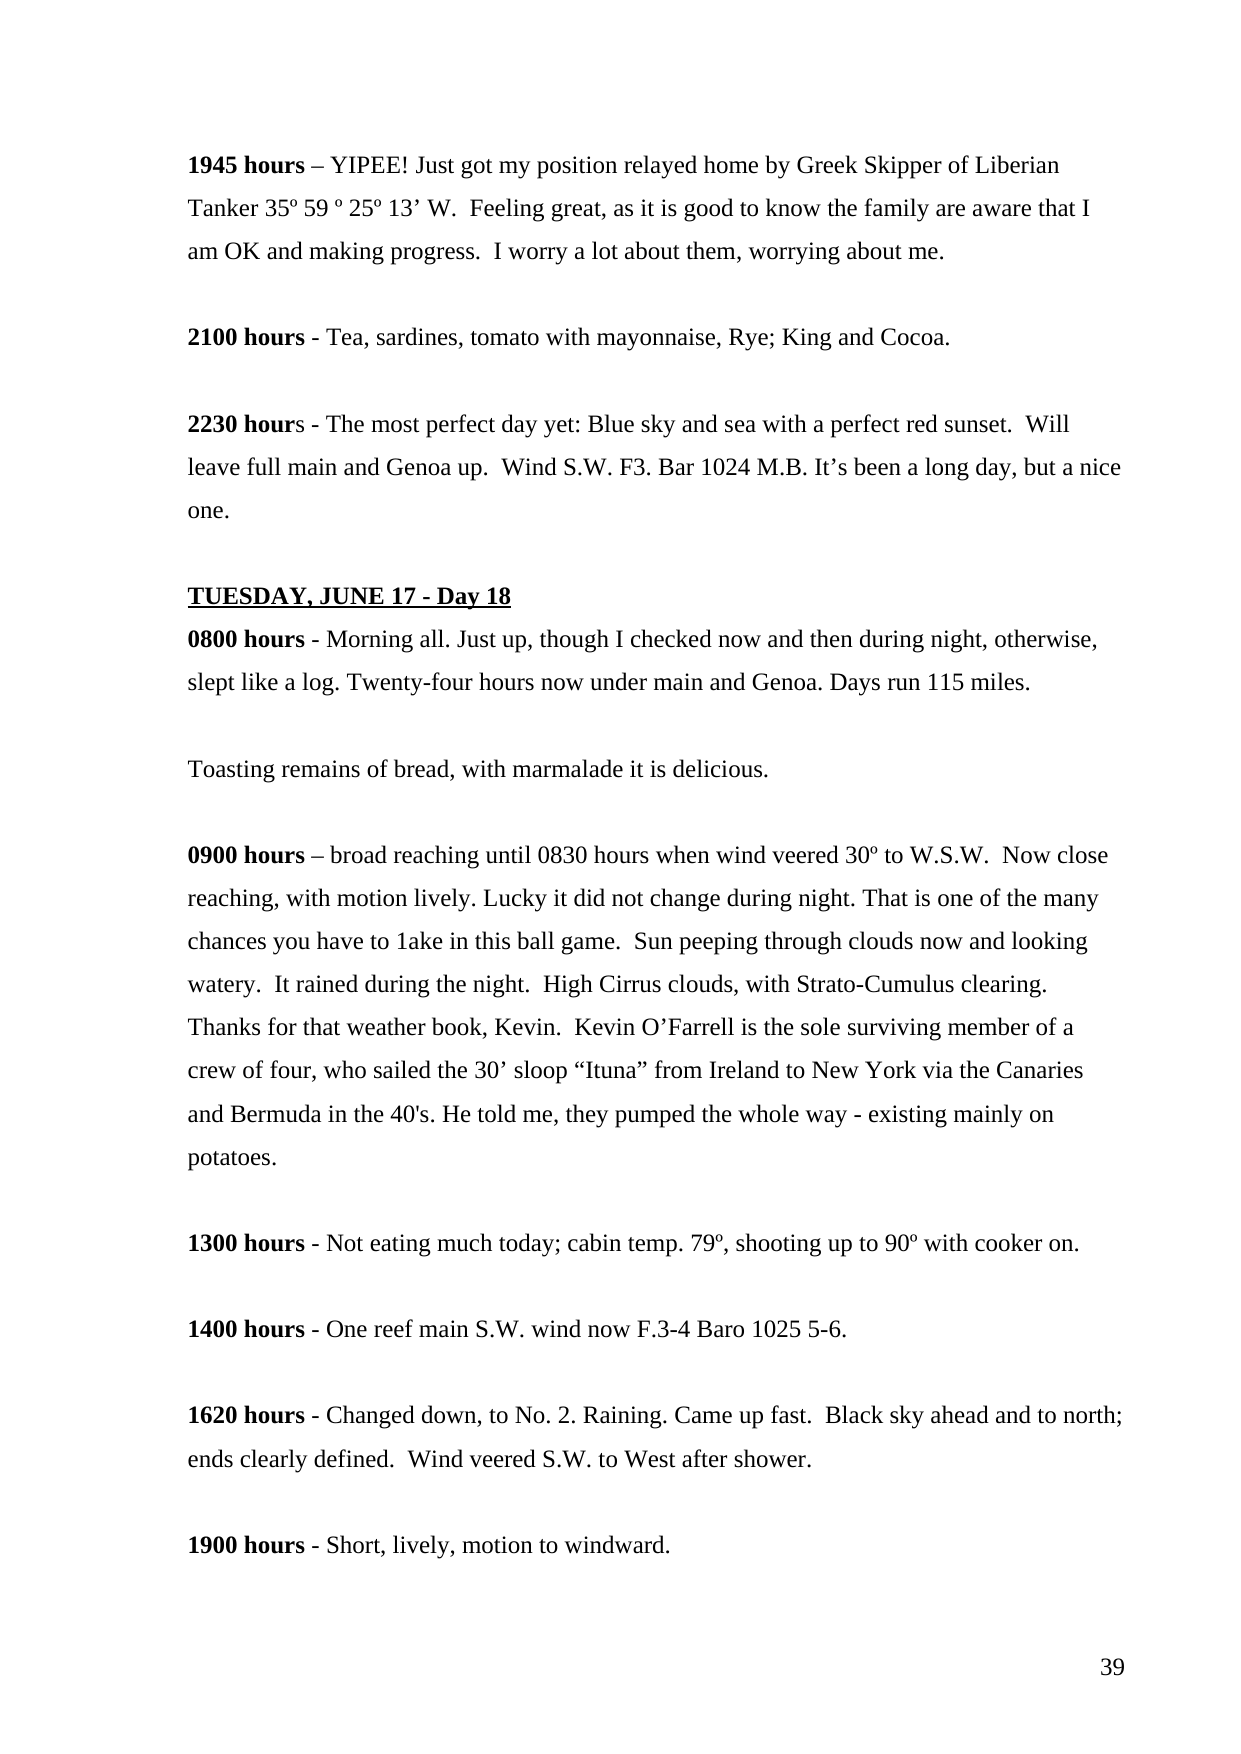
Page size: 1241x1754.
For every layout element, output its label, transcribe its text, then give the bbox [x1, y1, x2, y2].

text 1900 hours - Short, lively, motion to windward. [187, 1530, 1125, 1559]
text 1945 hours – YIPEE! Just got my position relayed home by Greek Skipper of Liberian Tanker 35º 59 º 25º 13’ W. Feeling great, as it is good to know the family are aware that I am OK and making progress. I worry a lot about them, worrying about me. [187, 150, 1125, 265]
text 0900 hours – broad reaching until 0830 hours when wind veered 30º to W.S.W. Now close reaching, with motion lively. Lucky it did not change during night. That is one of the many chances you have to 1ake in this ball game. Sun peeping through clouds now and looking watery. It rained during the night. High Cirrus clouds, with Strato-Cumulus clearing. Thanks for that weather book, Kevin. Kevin O’Farrell is the sole surviving member of a crew of four, who sailed the 30’ sloop “Ituna” from to via the Canaries and in the 40's. He told me, they pumped the whole way - existing mainly on potatoes. [187, 840, 1125, 1171]
text 1400 hours - One reef main S.W. wind now F.3-4 Baro 1025 5-6. [187, 1314, 1125, 1343]
text Toasting remains of bread, with marmalade it is delicious. [187, 754, 1125, 782]
text 0800 hours - Morning all. Just up, though I checked now and then during night, otherwise, slept like a log. Twenty-four hours now under main and . Days run 115 miles. [187, 624, 1125, 696]
text 1300 hours - Not eating much today; cabin temp. 79º, shooting up to 90º with cooker on. [187, 1228, 1125, 1257]
text TUESDAY, JUNE 17 - Day 18 [187, 581, 1125, 610]
text 1620 hours - Changed down, to No. 2. Raining. Came up fast. Black sky ahead and to north; ends clearly defined. Wind veered S.W. to West after shower. [187, 1401, 1125, 1472]
text 2100 hours - Tea, sardines, tomato with mayonnaise, ; King and . [187, 322, 1125, 351]
text 2230 hours - The most perfect day yet: Blue sky and sea with a perfect red sunset. Will leave full main and up. Wind S.W. F3. Bar 1024 M.B. It’s been a long day, but a nice one. [187, 409, 1125, 524]
